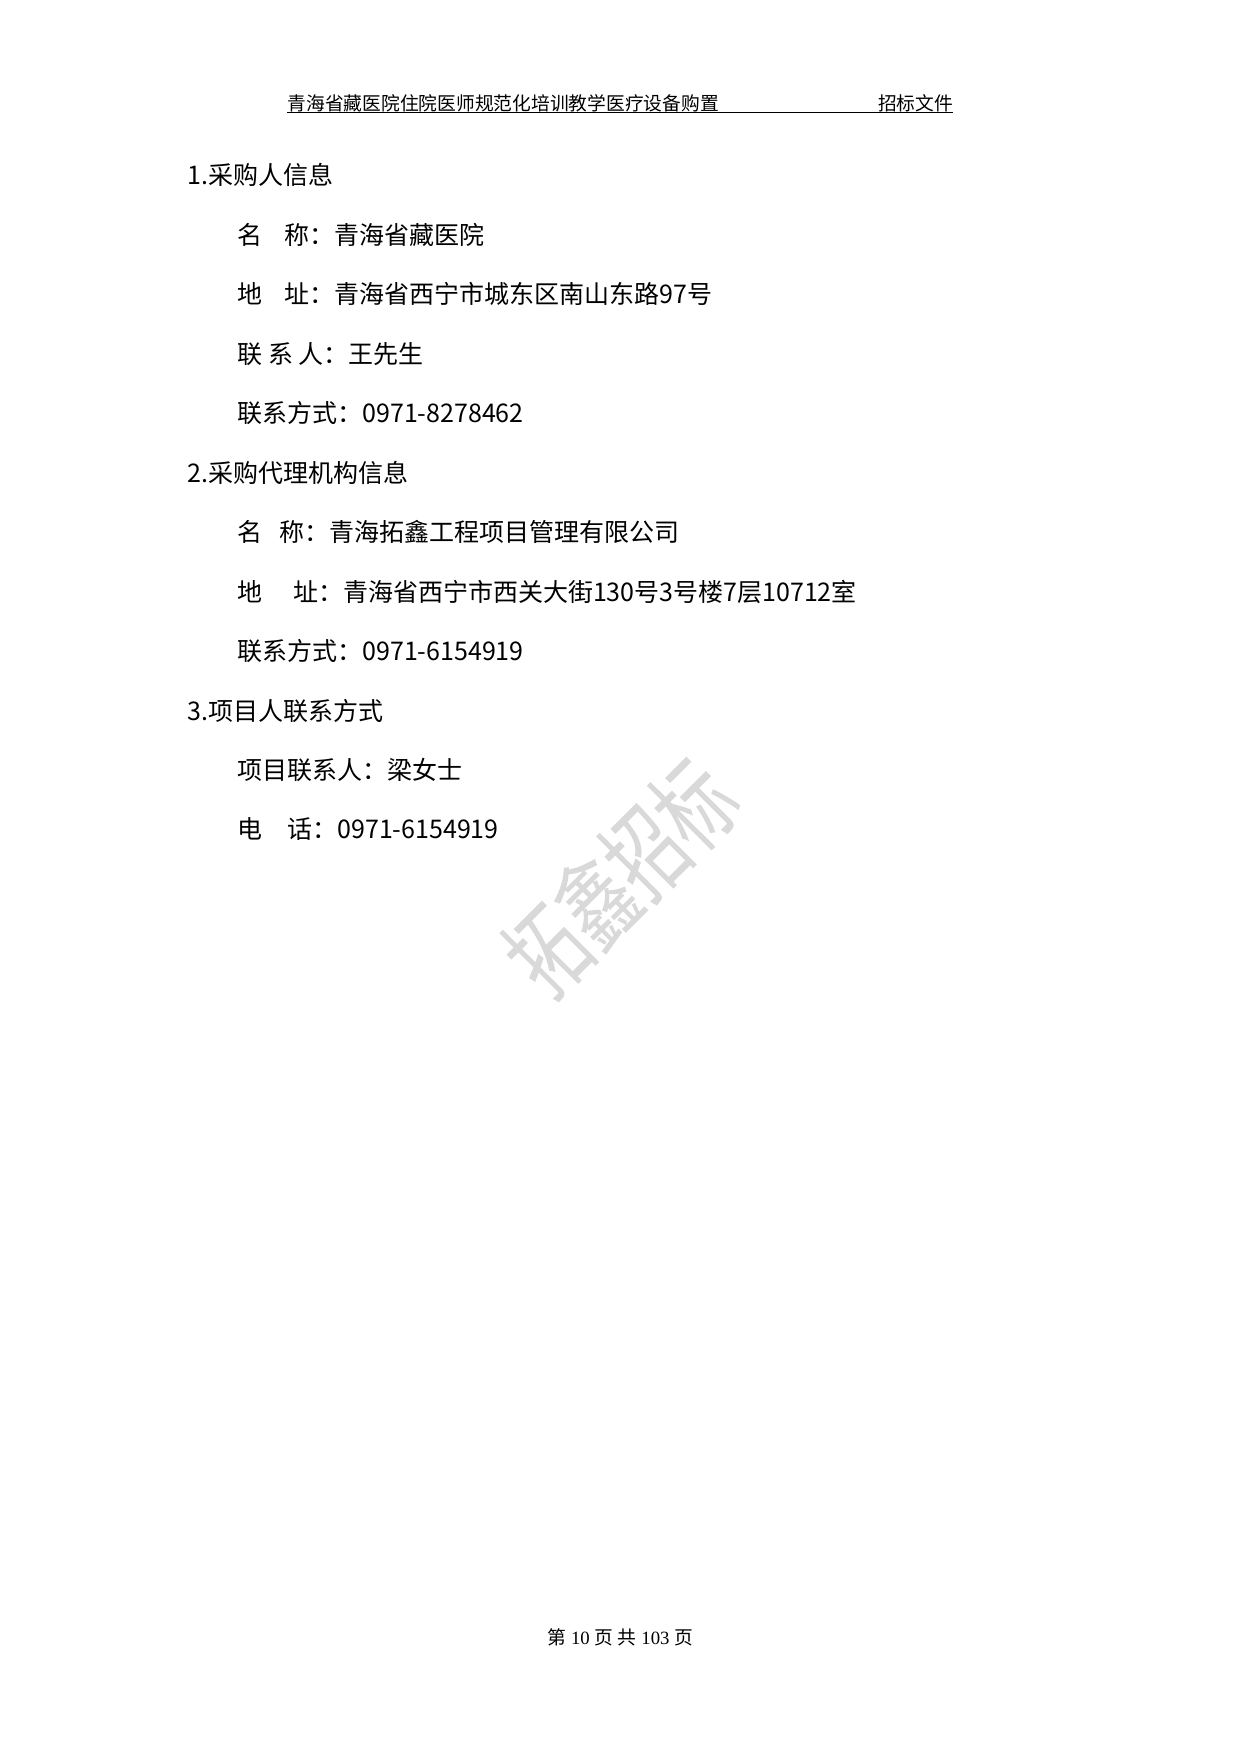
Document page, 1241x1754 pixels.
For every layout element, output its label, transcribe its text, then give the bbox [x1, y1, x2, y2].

text 电 话：0971-6154919 [187, 926, 1053, 968]
text 七、对本次招标提出询问，请按以下方式联系。 [187, 213, 1053, 254]
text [187, 153, 1053, 194]
text 项目联系人：梁女士 [187, 867, 1053, 908]
text 地 址：青海省西宁市西关大街130号3号楼7层10712室 [187, 688, 1053, 730]
text 2.采购代理机构信息 [187, 569, 1053, 611]
text 名 称：青海省藏医院 [187, 332, 1053, 373]
text 联系方式：0971-6154919 [187, 748, 1053, 789]
text 联系方式：0971-8278462 [187, 510, 1053, 551]
text 3.项目人联系方式 [187, 807, 1053, 849]
text 地 址：青海省西宁市城东区南山东路97号 [187, 391, 1053, 432]
text 名 称：青海拓鑫工程项目管理有限公司 [187, 629, 1053, 670]
text 1.采购人信息 [187, 272, 1053, 313]
text 联 系 人：王先生 [187, 451, 1053, 492]
